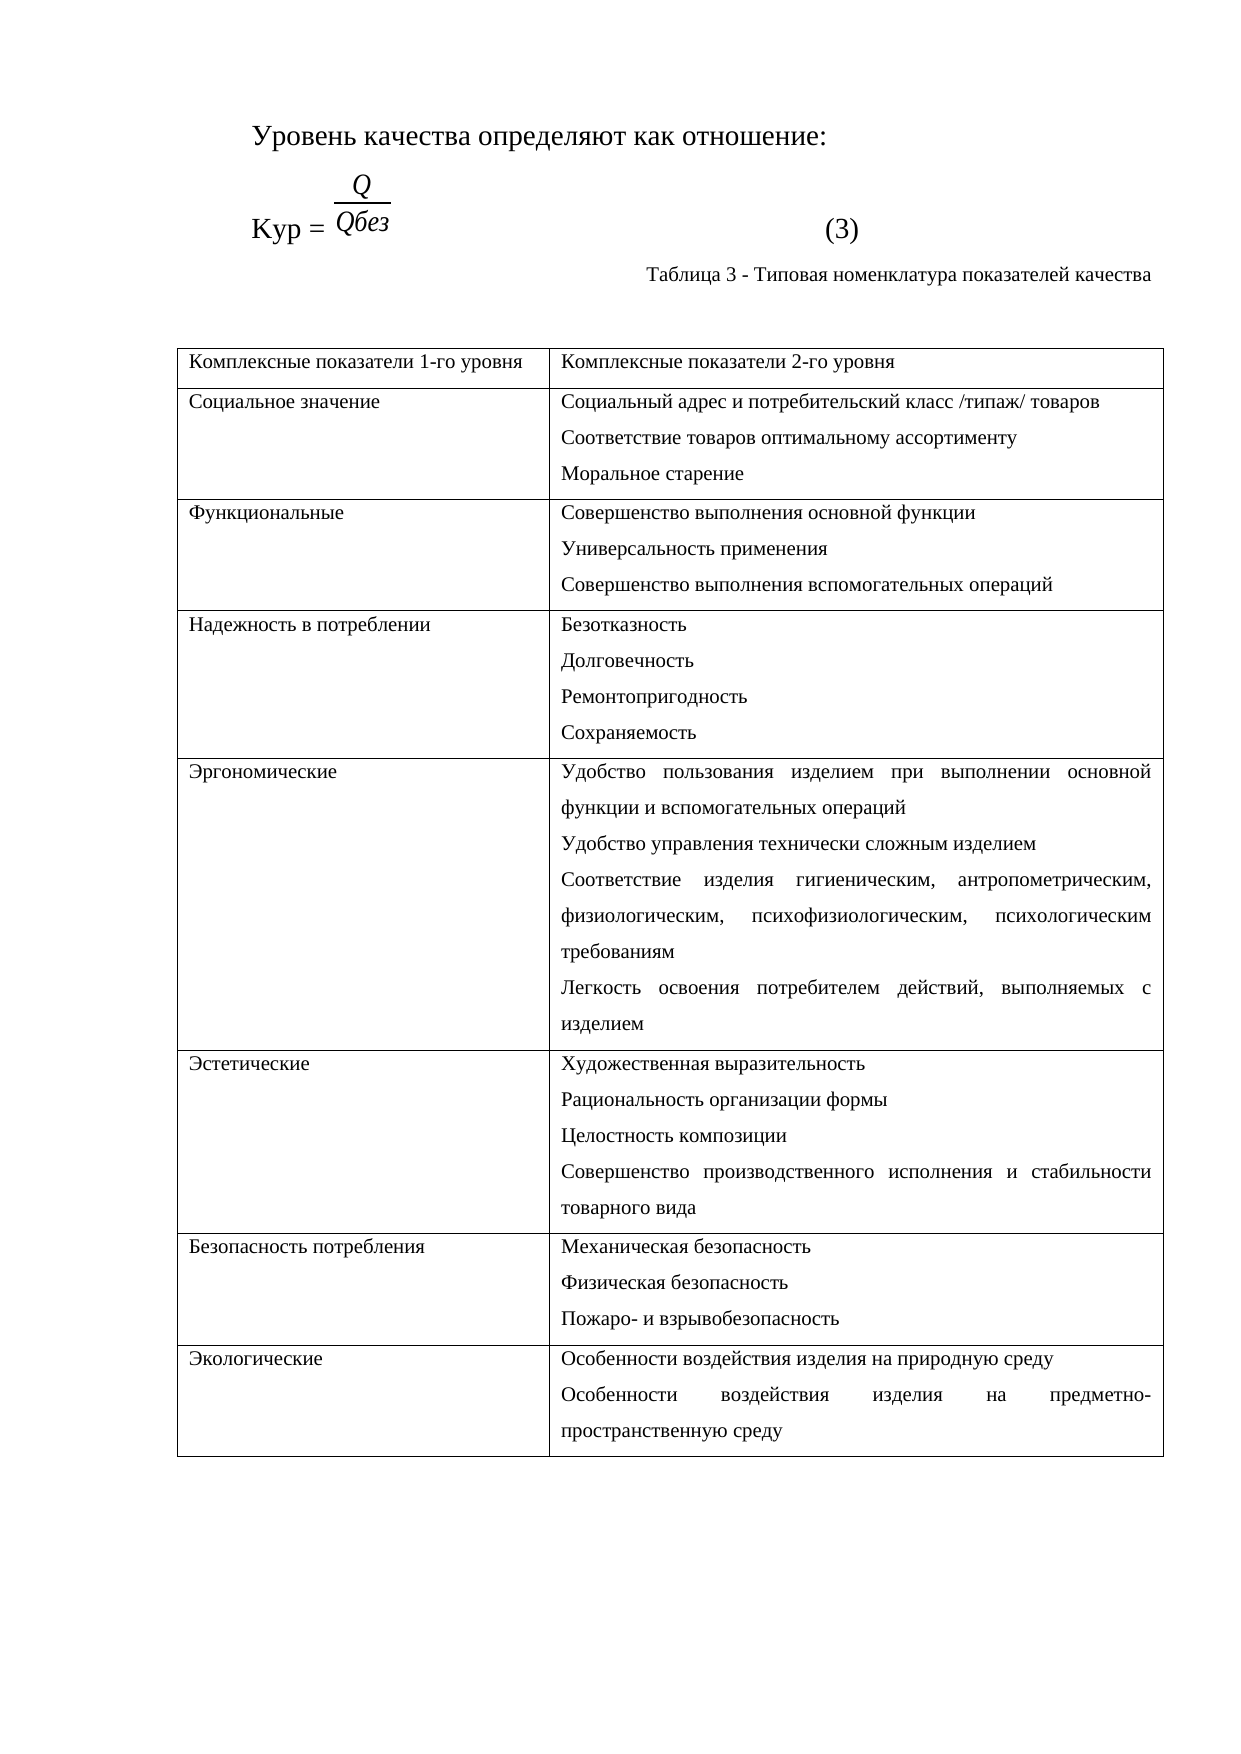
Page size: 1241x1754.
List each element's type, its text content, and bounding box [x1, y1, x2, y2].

table_header Комплексные показатели 2-го уровня [550, 349, 1163, 387]
table_cell Функциональные [178, 500, 549, 610]
table_cell Социальный адрес и потребительский класс /типаж/ товаров Соответствие товаров оптимальному ассортименту Моральное старение [550, 389, 1163, 499]
table_cell Художественная выразительность Рациональность организации формы Целостность композиции Совершенство производственного исполнения и стабильности товарного вида [550, 1051, 1163, 1233]
table_cell Безопасность потребления [178, 1234, 549, 1344]
text Kур = (3) [177, 168, 1152, 245]
table_cell Эстетические [178, 1051, 549, 1233]
text Таблица 3 - Типовая номенклатура показателей качества [177, 262, 1152, 286]
table_cell Механическая безопасность Физическая безопасность Пожаро- и взрывобезопасность [550, 1234, 1163, 1344]
table_cell Эргономические [178, 759, 549, 1049]
text Уровень качества определяют как отношение: [177, 118, 1152, 152]
table_cell Надежность в потреблении [178, 611, 549, 758]
table_cell Особенности воздействия изделия на природную среду Особенности воздействия изделия на предметно-пространственную среду [550, 1346, 1163, 1456]
table_cell Удобство пользования изделием при выполнении основной функции и вспомогательных операций Удобство управления технически сложным изделием Соответствие изделия гигиеническим, антропометрическим, физиологическим, психофизиологическим, психологическим требованиям Легкость освоения потребителем действий, выполняемых с изделием [550, 759, 1163, 1049]
table_header Комплексные показатели 1-го уровня [178, 349, 549, 387]
table_cell Совершенство выполнения основной функции Универсальность применения Совершенство выполнения вспомогательных операций [550, 500, 1163, 610]
table_cell Социальное значение [178, 389, 549, 499]
table_cell Экологические [178, 1346, 549, 1456]
table_cell Безотказность Долговечность Ремонтопригодность Сохраняемость [550, 611, 1163, 758]
